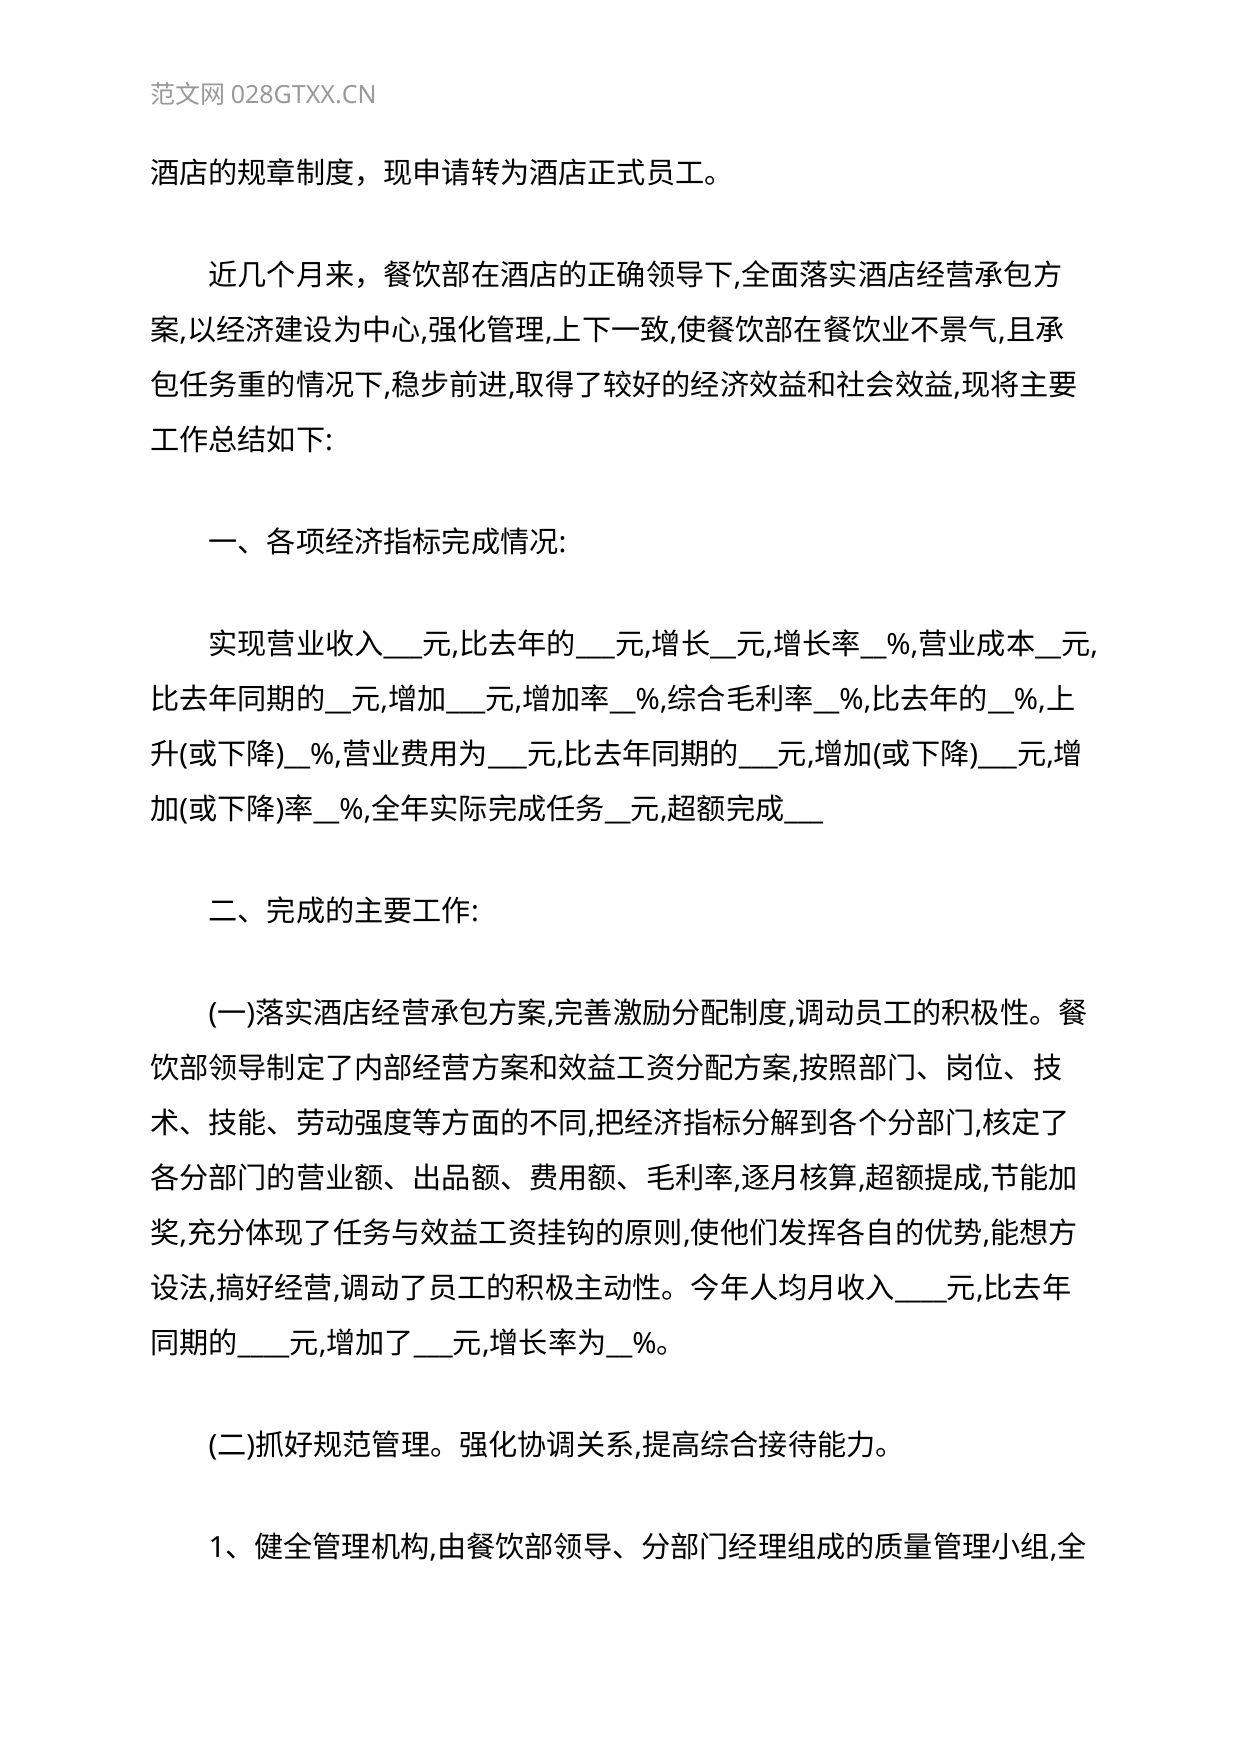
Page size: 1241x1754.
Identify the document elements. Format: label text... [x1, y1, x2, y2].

text 近几个月来，餐饮部在酒店的正确领导下,全面落实酒店经营承包方案,以经济建设为中心,强化管理,上下一致,使餐饮部在餐饮业不景气,且承包任务重的情况下,稳步前进,取得了较好的经济效益和社会效益,现将主要工作总结如下: [150, 252, 1090, 459]
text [150, 1524, 1090, 1566]
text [150, 150, 1090, 192]
text 二、完成的主要工作: [150, 888, 1090, 930]
text (一)落实酒店经营承包方案,完善激励分配制度,调动员工的积极性。餐饮部领导制定了内部经营方案和效益工资分配方案,按照部门、岗位、技术、技能、劳动强度等方面的不同,把经济指标分解到各个分部门,核定了各分部门的营业额、出品额、费用额、毛利率,逐月核算,超额提成,节能加奖,充分体现了任务与效益工资挂钩的原则,使他们发挥各自的优势,能想方设法,搞好经营,调动了员工的积极主动性。今年人均月收入____元,比去年同期的____元,增加了___元,增长率为__%。 [150, 990, 1090, 1362]
text 实现营业收入___元,比去年的___元,增长__元,增长率__%,营业成本__元,比去年同期的__元,增加___元,增加率__%,综合毛利率__%,比去年的__%,上升(或下降)__%,营业费用为___元,比去年同期的___元,增加(或下降)___元,增加(或下降)率__%,全年实际完成任务__元,超额完成___ [150, 621, 1090, 828]
text (二)抓好规范管理。强化协调关系,提高综合接待能力。 [150, 1422, 1090, 1464]
text 一、各项经济指标完成情况: [150, 519, 1090, 561]
